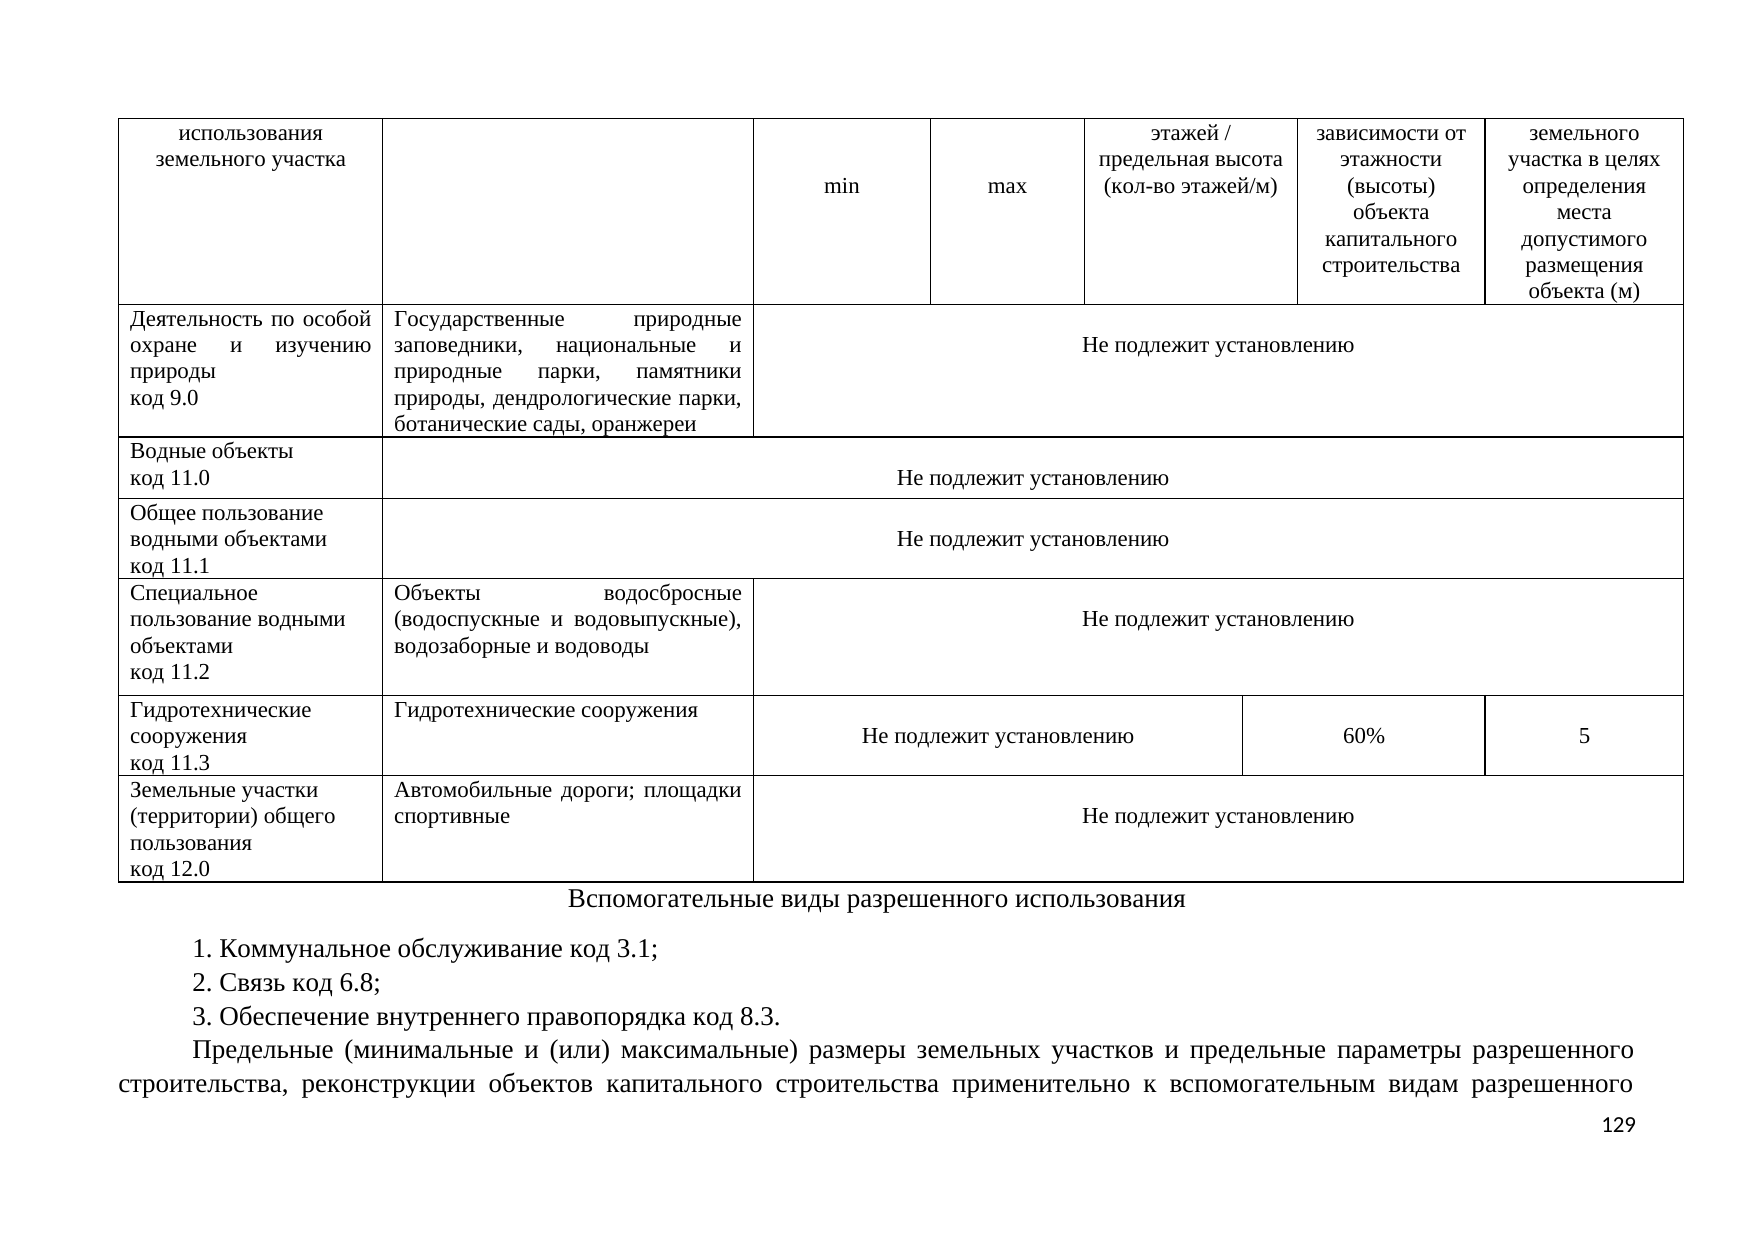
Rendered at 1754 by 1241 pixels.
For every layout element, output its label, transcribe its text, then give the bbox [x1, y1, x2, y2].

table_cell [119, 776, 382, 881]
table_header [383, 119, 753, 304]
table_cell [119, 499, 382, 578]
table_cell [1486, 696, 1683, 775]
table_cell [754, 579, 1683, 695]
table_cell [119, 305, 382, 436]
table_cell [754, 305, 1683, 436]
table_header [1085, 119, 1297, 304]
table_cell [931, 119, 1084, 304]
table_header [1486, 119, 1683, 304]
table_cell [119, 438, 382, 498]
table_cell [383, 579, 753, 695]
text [118, 1033, 1636, 1098]
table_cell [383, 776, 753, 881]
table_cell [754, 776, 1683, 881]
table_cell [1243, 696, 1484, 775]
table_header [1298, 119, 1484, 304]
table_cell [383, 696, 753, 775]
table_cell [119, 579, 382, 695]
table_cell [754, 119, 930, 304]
text 2. Связь код 6.8; [118, 966, 1636, 997]
text Вспомогательные виды разрешенного использования [118, 883, 1636, 913]
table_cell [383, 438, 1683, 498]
text 1. Коммунальное обслуживание код 3.1; [118, 933, 1636, 964]
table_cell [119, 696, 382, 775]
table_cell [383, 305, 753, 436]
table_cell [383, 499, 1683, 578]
text 3. Обеспечение внутреннего правопорядка код 8.3. [118, 1000, 1636, 1031]
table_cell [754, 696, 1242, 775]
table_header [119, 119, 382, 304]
